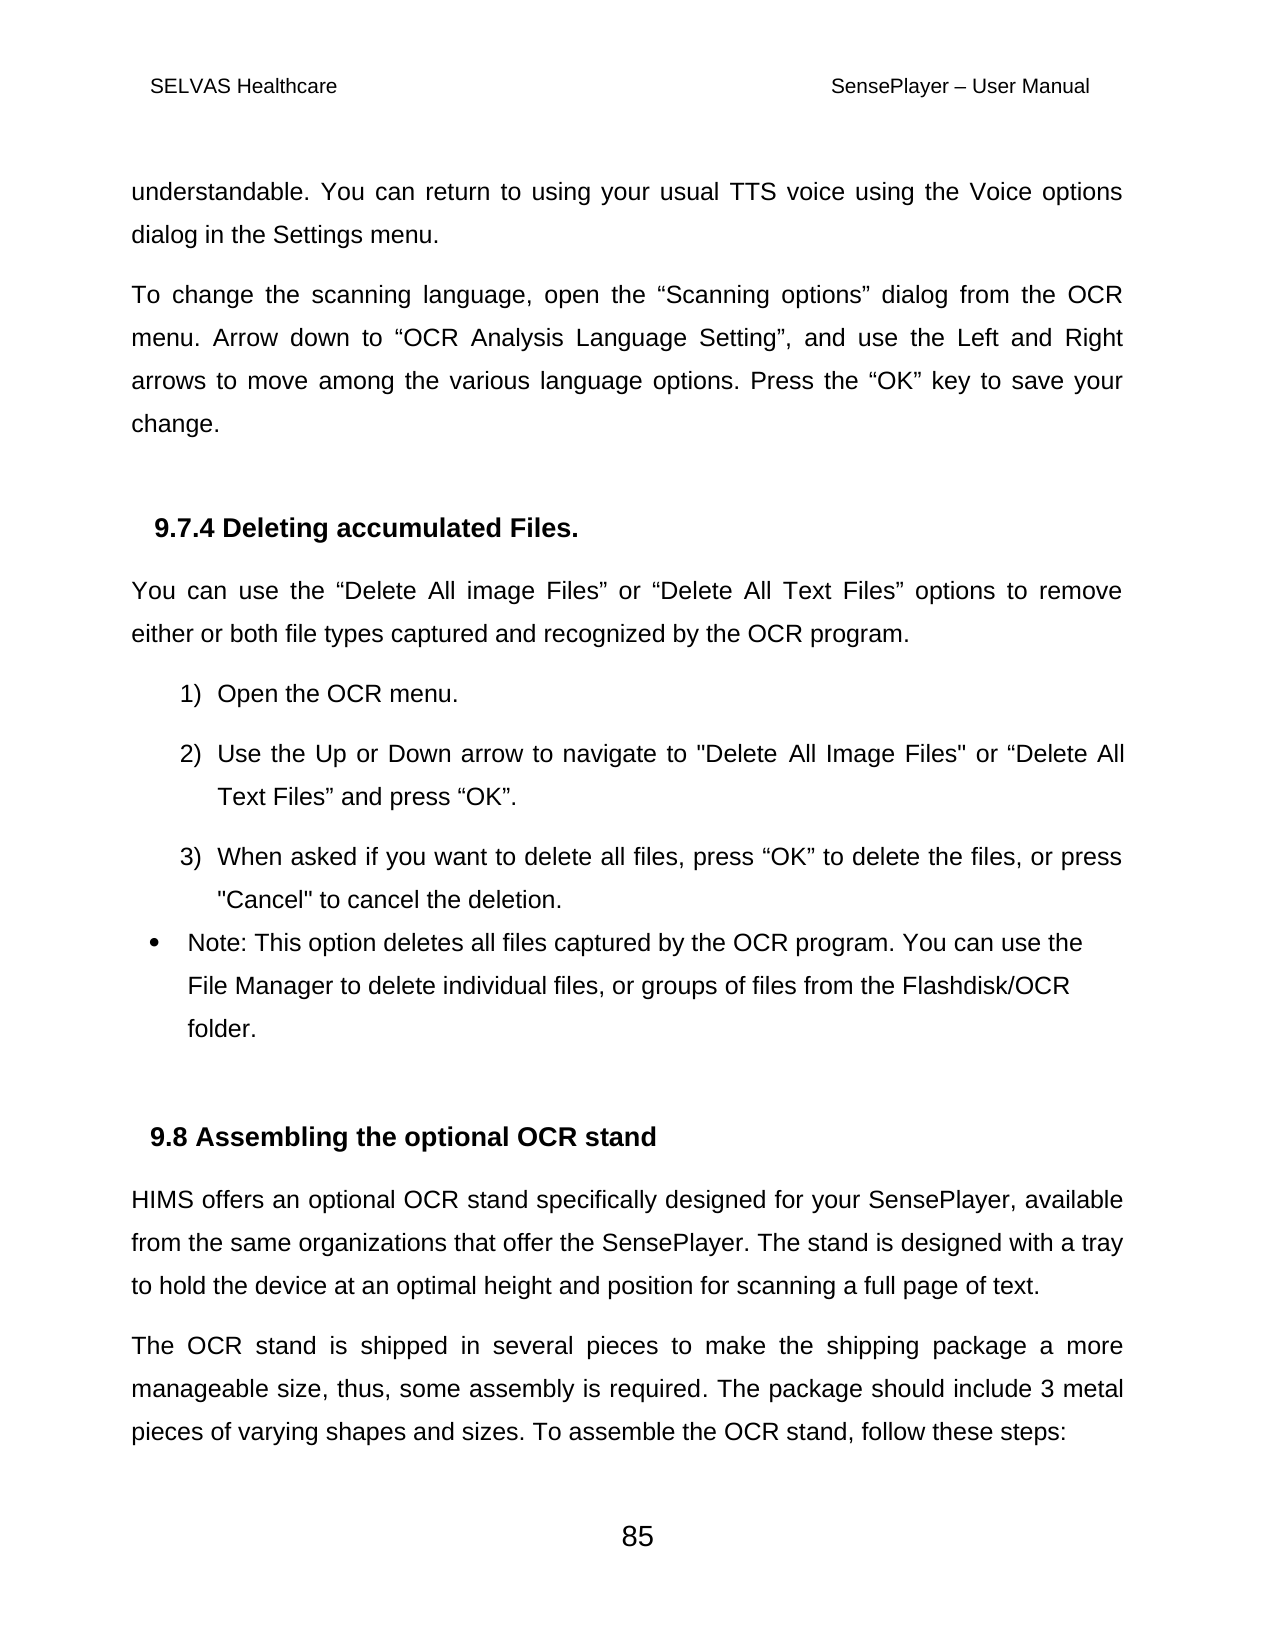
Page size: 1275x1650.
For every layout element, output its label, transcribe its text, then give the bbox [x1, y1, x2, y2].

text To change the scanning language, open the “Scanning options” dialog from the OCR menu. Arrow down to “OCR Analysis Language Setting”, and use the Left and Right arrows to move among the various language options. Press the “OK” key to save your change. [131, 280, 1125, 438]
list When asked if you want to delete all files, press “OK” to delete the files, or press "Cancel" to cancel the deletion. [179, 842, 1125, 913]
list Use the Up or Down arrow to navigate to "Delete All Image Files" or “Delete All Text Files” and press “OK”. [179, 739, 1125, 811]
text The OCR stand is shipped in several pieces to make the shipping package a more manageable size, thus, some assembly is required. The package should include 3 metal pieces of varying shapes and sizes. To assemble the OCR stand, follow these steps: [131, 1331, 1125, 1446]
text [131, 177, 1125, 249]
text You can use the “Delete All image Files” or “Delete All Text Files” options to remove either or both file types captured and recognized by the OCR program. [131, 576, 1125, 648]
subtitle 9.8 Assembling the optional OCR stand [150, 1121, 1125, 1152]
subtitle 9.7.4 Deleting accumulated Files. [154, 512, 1125, 544]
list Open the OCR menu. [179, 679, 1125, 708]
list Note: This option deletes all files captured by the OCR program. You can use the File Manager to delete individual files, or groups of files from the Flashdisk/OCR folder. [150, 928, 1125, 1043]
text HIMS offers an optional OCR stand specifically designed for your SensePlayer, available from the same organizations that offer the SensePlayer. The stand is designed with a tray to hold the device at an optimal height and position for scanning a full page of text. [131, 1185, 1125, 1300]
